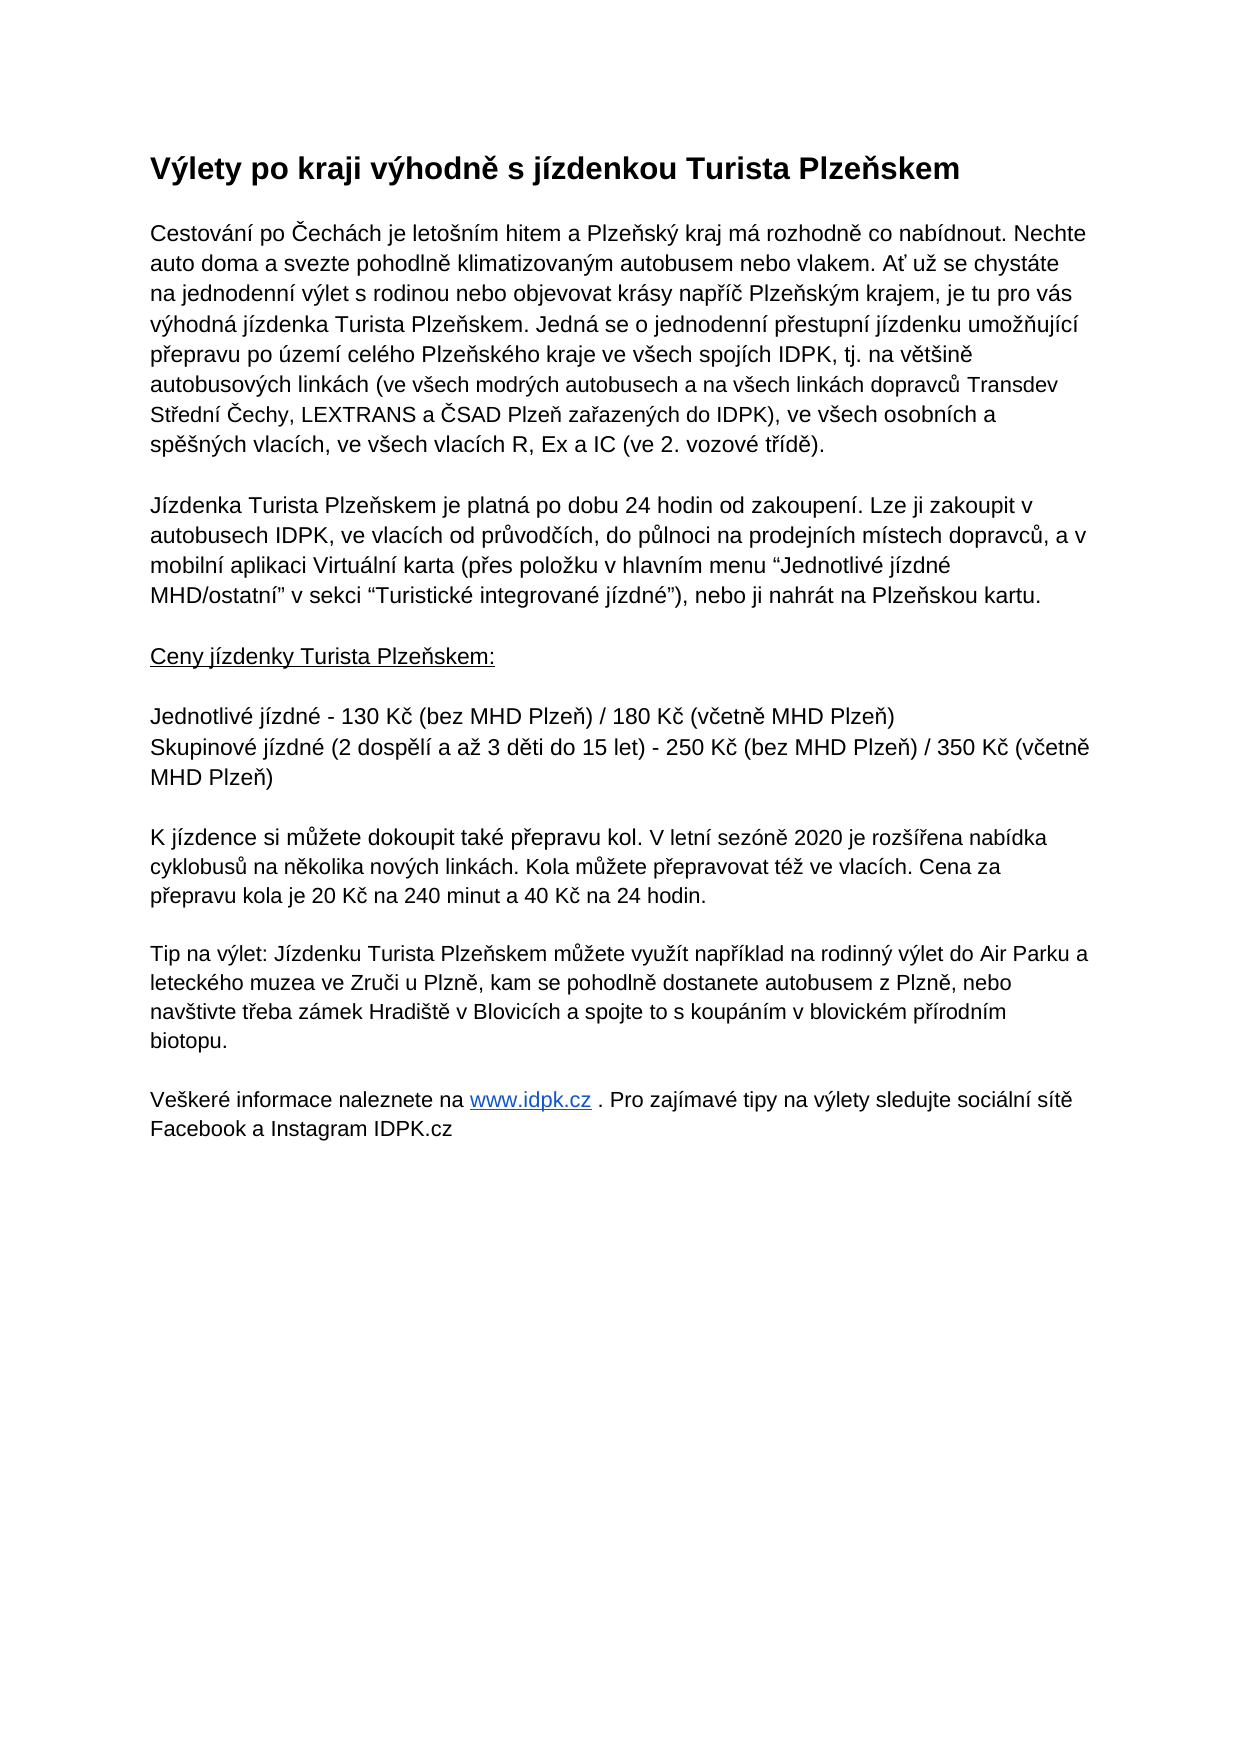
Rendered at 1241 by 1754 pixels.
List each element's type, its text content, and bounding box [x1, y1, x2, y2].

text Cestování po Čechách je letošním hitem a Plzeňský kraj má rozhodně co nabídnout. Nechte auto doma a svezte pohodlně klimatizovaným autobusem nebo vlakem. Ať už se chystáte na jednodenní výlet s rodinou nebo objevovat krásy napříč Plzeňským krajem, je tu pro vás výhodná jízdenka Turista Plzeňskem. Jedná se o jednodenní přestupní jízdenku umožňující přepravu po území celého Plzeňského kraje ve všech spojích IDPK, tj. na většině autobusových linkách (ve všech modrých autobusech a na všech linkách dopravců Transdev Střední Čechy, LEXTRANS a ČSAD Plzeň zařazených do IDPK), ve všech osobních a spěšných vlacích, ve všech vlacích R, Ex a IC (ve 2. vozové třídě). [150, 220, 1090, 458]
text Výlety po kraji výhodně s jízdenkou Turista Plzeňskem [150, 150, 1090, 216]
text Veškeré informace naleznete na www.idpk.cz . Pro zajímavé tipy na výlety sledujte sociální sítě Facebook a Instagram IDPK.cz [150, 1087, 1090, 1141]
text Jízdenka Turista Plzeňskem je platná po dobu 24 hodin od zakoupení. Lze ji zakoupit v autobusech IDPK, ve vlacích od průvodčích, do půlnoci na prodejních místech dopravců, a v mobilní aplikaci Virtuální karta (přes položku v hlavním menu “Jednotlivé jízdné MHD/ostatní” v sekci “Turistické integrované jízdné”), nebo ji nahrát na Plzeňskou kartu. Ceny jízdenky Turista Plzeňskem: Jednotlivé jízdné - 130 Kč (bez MHD Plzeň) / 180 Kč (včetně MHD Plzeň) Skupinové jízdné (2 dospělí a až 3 děti do 15 let) - 250 Kč (bez MHD Plzeň) / 350 Kč (včetně MHD Plzeň) K jízdence si můžete dokoupit také přepravu kol. V letní sezóně 2020 je rozšířena nabídka cyklobusů na několika nových linkách. Kola můžete přepravovat též ve vlacích. Cena za přepravu kola je 20 Kč na 240 minut a 40 Kč na 24 hodin. Tip na výlet: Jízdenku Turista Plzeňskem můžete využít například na rodinný výlet do Air Parku a leteckého muzea ve Zruči u Plzně, kam se pohodlně dostanete autobusem z Plzně, nebo navštivte třeba zámek Hradiště v Blovicích a spojte to s koupáním v blovickém přírodním biotopu. [150, 492, 1090, 1083]
